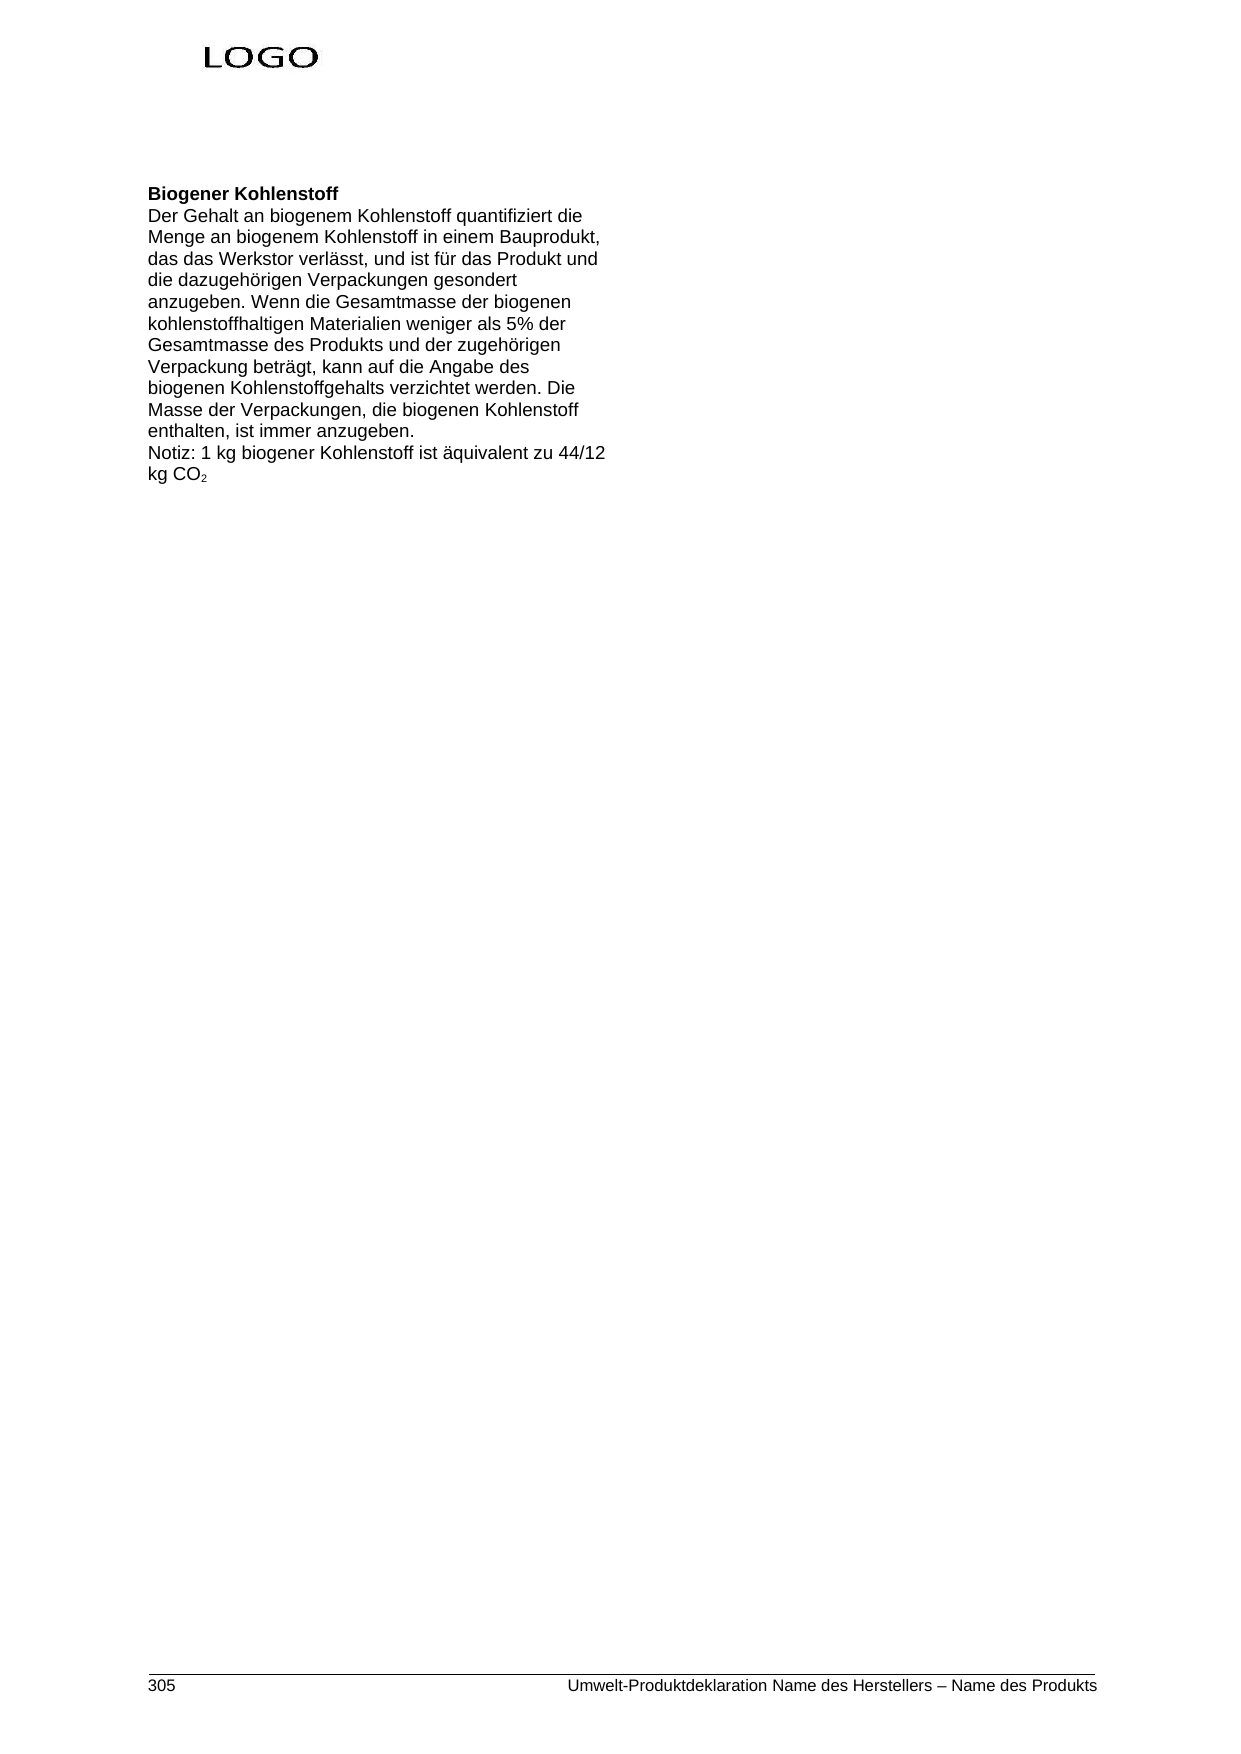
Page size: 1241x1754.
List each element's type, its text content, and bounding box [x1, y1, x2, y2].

picture [148, 14, 622, 103]
text Notiz: 1 kg biogener Kohlenstoff ist äquivalent zu 44/12 kg CO2 [148, 442, 605, 485]
text Der Gehalt an biogenem Kohlenstoff quantifiziert die Menge an biogenem Kohlenstoff in einem Bauprodukt, das das Werkstor verlässt, und ist für das Produkt und die dazugehörigen Verpackungen gesondert anzugeben. Wenn die Gesamtmasse der biogenen kohlenstoffhaltigen Materialien weniger als 5% der Gesamtmasse des Produkts und der zugehörigen Verpackung beträgt, kann auf die Angabe des biogenen Kohlenstoffgehalts verzichtet werden. Die Masse der Verpackungen, die biogenen Kohlenstoff enthalten, ist immer anzugeben. [148, 204, 605, 442]
subtitle Biogener Kohlenstoff [148, 183, 605, 204]
